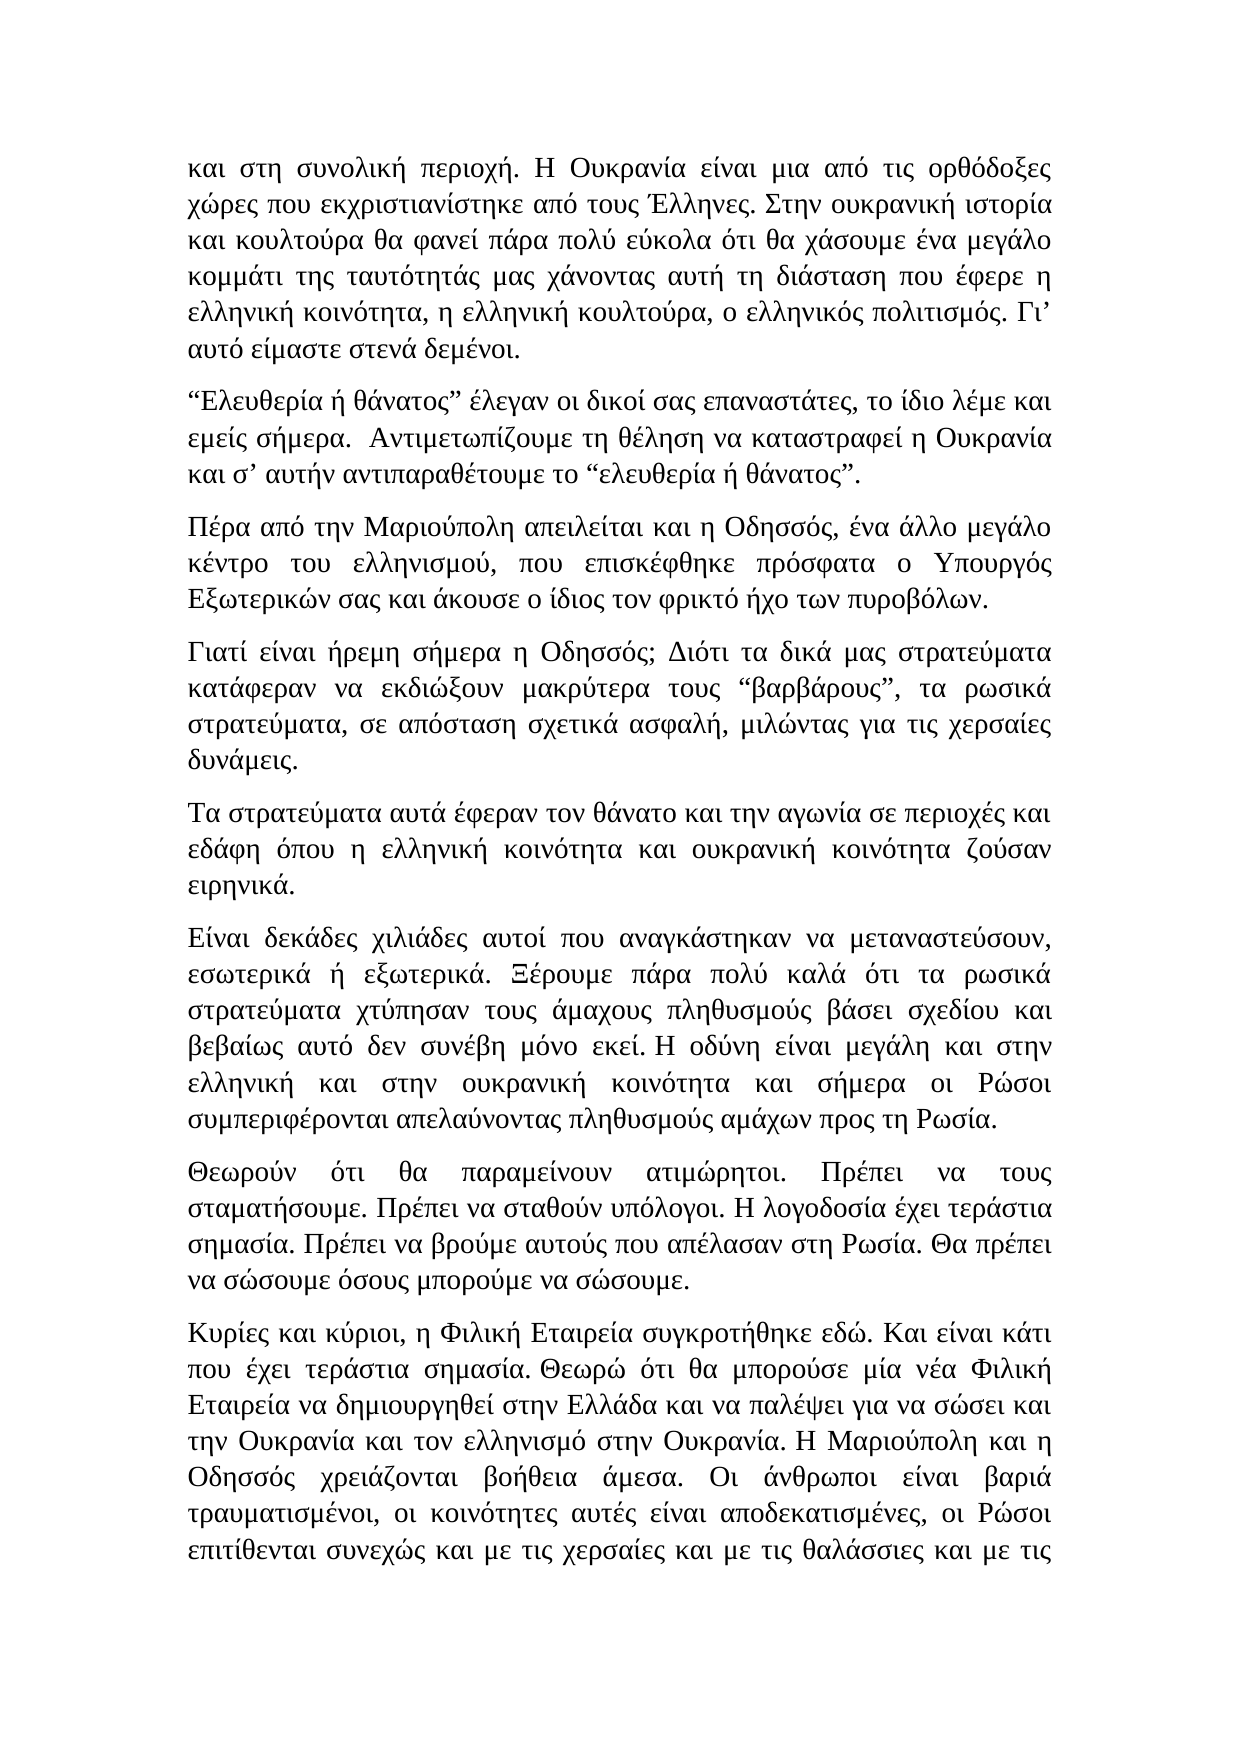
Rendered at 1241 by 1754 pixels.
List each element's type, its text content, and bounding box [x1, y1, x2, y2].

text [187, 150, 1053, 364]
text Είναι δεκάδες χιλιάδες αυτοί που αναγκάστηκαν να μεταναστεύσουν, εσωτερικά ή εξωτερικά. Ξέρουμε πάρα πολύ καλά ότι τα ρωσικά στρατεύματα χτύπησαν τους άμαχους πληθυσμούς βάσει σχεδίου και βεβαίως αυτό δεν συνέβη μόνο εκεί. Η οδύνη είναι μεγάλη και στην ελληνική και στην ουκρανική κοινότητα και σήμερα οι Ρώσοι συμπεριφέρονται απελαύνοντας πληθυσμούς αμάχων προς τη Ρωσία. [187, 920, 1053, 1134]
text Γιατί είναι ήρεμη σήμερα η Οδησσός; Διότι τα δικά μας στρατεύματα κατάφεραν να εκδιώξουν μακρύτερα τους “βαρβάρους”, τα ρωσικά στρατεύματα, σε απόσταση σχετικά ασφαλή, μιλώντας για τις χερσαίες δυνάμεις. [187, 634, 1053, 776]
text Τα στρατεύματα αυτά έφεραν τον θάνατο και την αγωνία σε περιοχές και εδάφη όπου η ελληνική κοινότητα και ουκρανική κοινότητα ζούσαν ειρηνικά. [187, 795, 1053, 901]
text Θεωρούν ότι θα παραμείνουν ατιμώρητοι. Πρέπει να τους σταματήσουμε. Πρέπει να σταθούν υπόλογοι. Η λογοδοσία έχει τεράστια σημασία. Πρέπει να βρούμε αυτούς που απέλασαν στη Ρωσία. Θα πρέπει να σώσουμε όσους μπορούμε να σώσουμε. [187, 1154, 1053, 1296]
text “Ελευθερία ή θάνατος” έλεγαν οι δικοί σας επαναστάτες, το ίδιο λέμε και εμείς σήμερα. Αντιμετωπίζουμε τη θέληση να καταστραφεί η Ουκρανία και σ’ αυτήν αντιπαραθέτουμε το “ελευθερία ή θάνατος”. [187, 383, 1053, 489]
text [187, 1315, 1053, 1565]
text Πέρα από την Μαριούπολη απειλείται και η Οδησσός, ένα άλλο μεγάλο κέντρο του ελληνισμού, που επισκέφθηκε πρόσφατα ο Υπουργός Εξωτερικών σας και άκουσε ο ίδιος τον φρικτό ήχο των πυροβόλων. [187, 509, 1053, 614]
